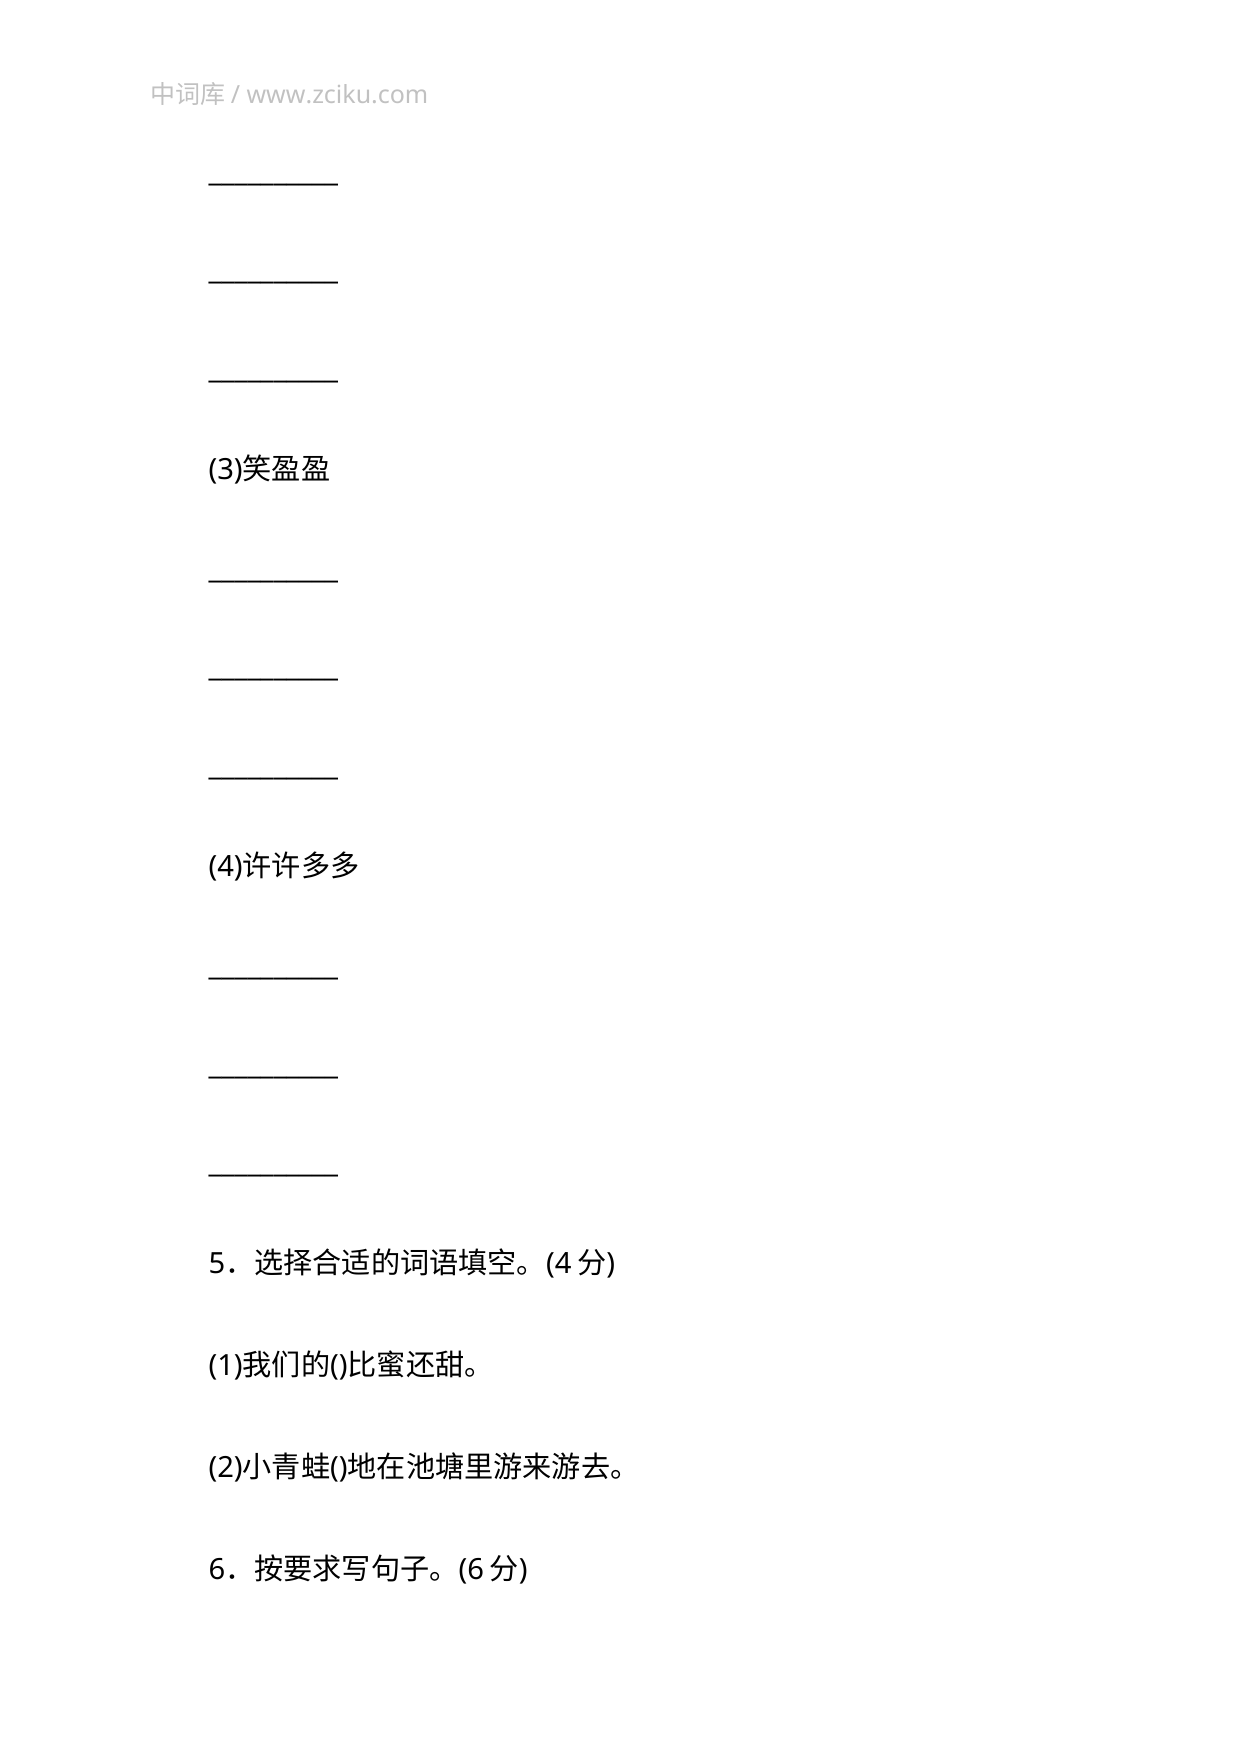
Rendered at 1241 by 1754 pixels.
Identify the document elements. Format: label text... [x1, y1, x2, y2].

text __________ [150, 1141, 1090, 1181]
text (1)我们的()比蜜还甜。 [150, 1342, 1090, 1384]
text __________ [150, 944, 1090, 984]
text __________ [150, 547, 1090, 587]
text (2)小青蛙()地在池塘里游来游去。 [150, 1444, 1090, 1486]
text (4)许许多多 [150, 843, 1090, 885]
text __________ [150, 150, 1090, 190]
text 5．选择合适的词语填空。(4分) [150, 1240, 1090, 1282]
text __________ [150, 347, 1090, 387]
text __________ [150, 744, 1090, 784]
text __________ [150, 1043, 1090, 1083]
text __________ [150, 646, 1090, 685]
text __________ [150, 248, 1090, 288]
text (3)笑盈盈 [150, 445, 1090, 488]
text 6．按要求写句子。(6分) [150, 1546, 1090, 1588]
